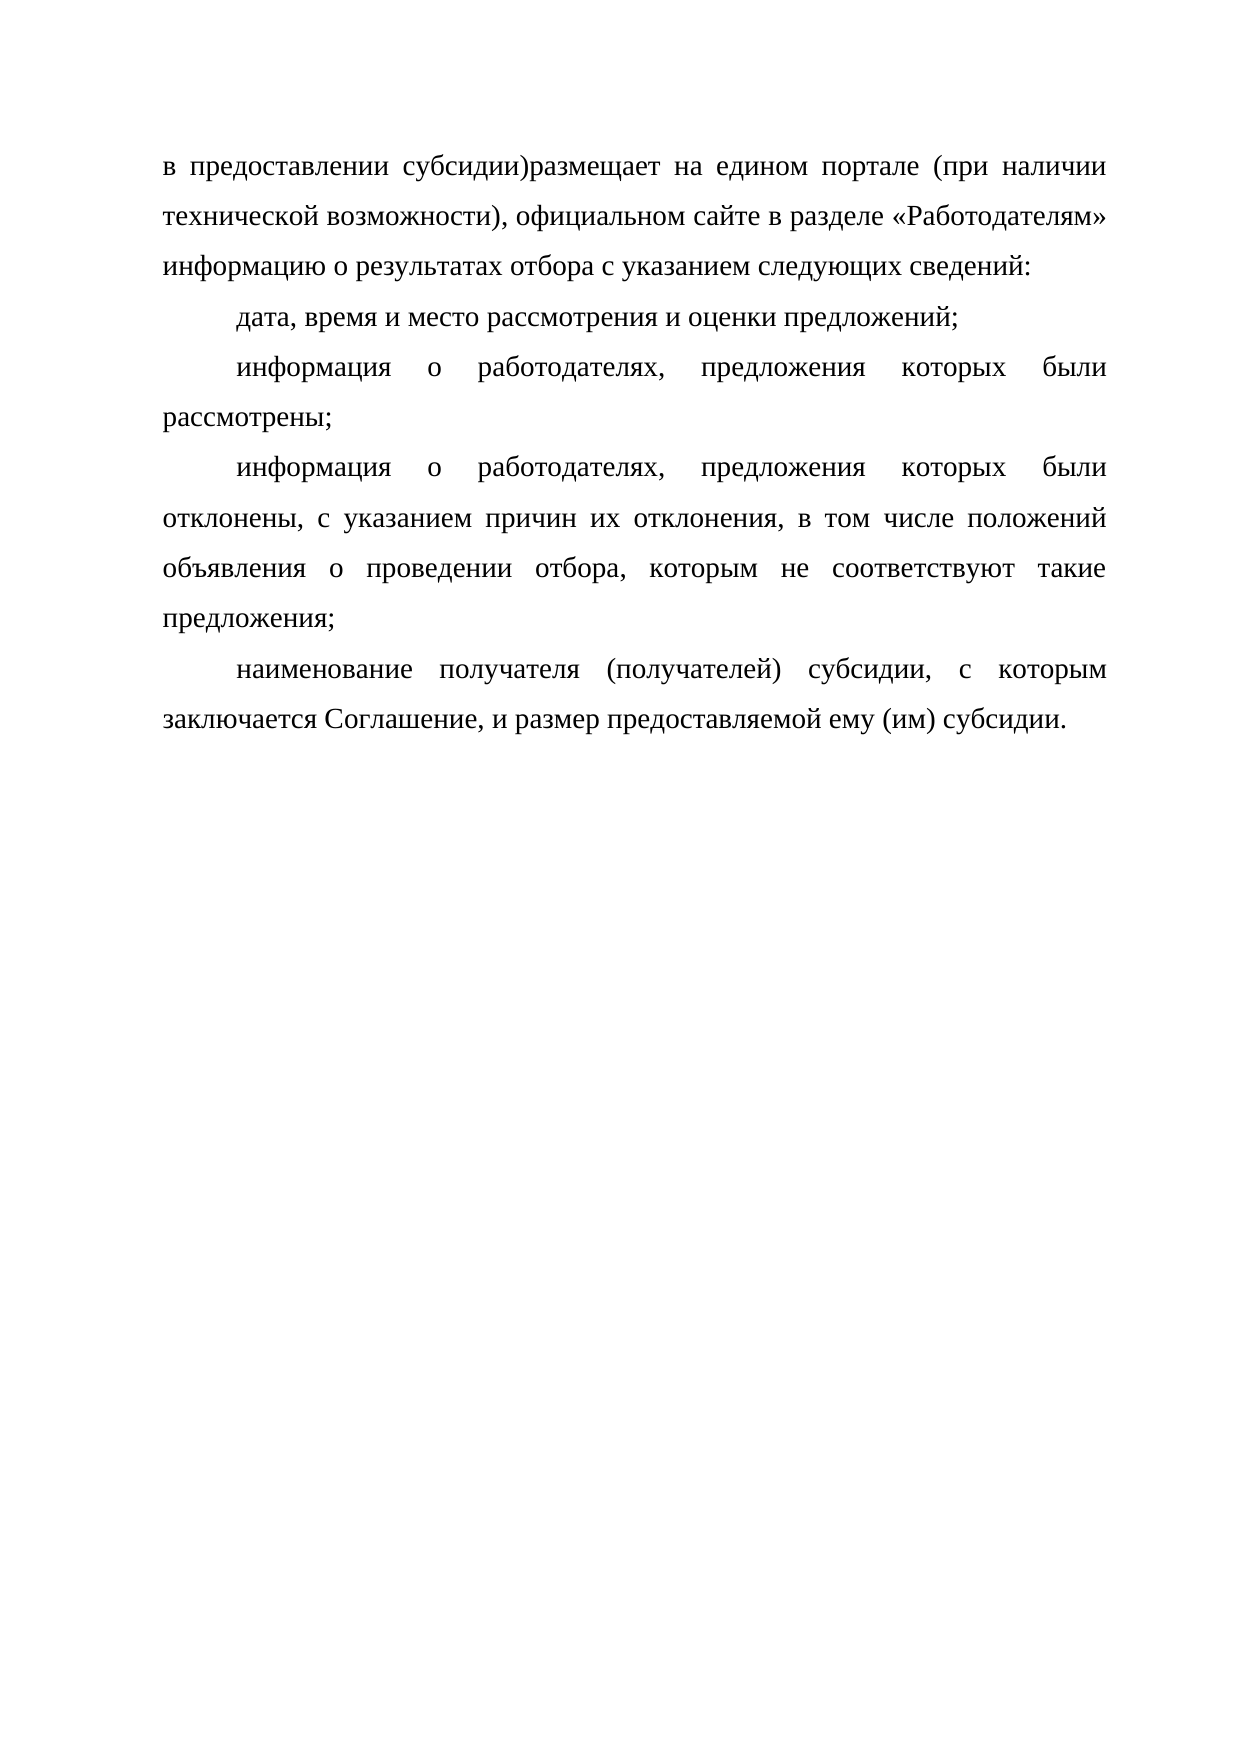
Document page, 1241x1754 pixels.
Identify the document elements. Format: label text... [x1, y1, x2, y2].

text дата, время и место рассмотрения и оценки предложений; [162, 299, 1107, 332]
text наименование получателя (получателей) субсидии, с которым заключается Соглашение, и размер предоставляемой ему (им) субсидии. [162, 651, 1107, 735]
text информация о работодателях, предложения которых были рассмотрены; [162, 349, 1107, 433]
text информация о работодателях, предложения которых были отклонены, с указанием причин их отклонения, в том числе положений объявления о проведении отбора, которым не соответствуют такие предложения; [162, 449, 1107, 634]
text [162, 148, 1107, 282]
